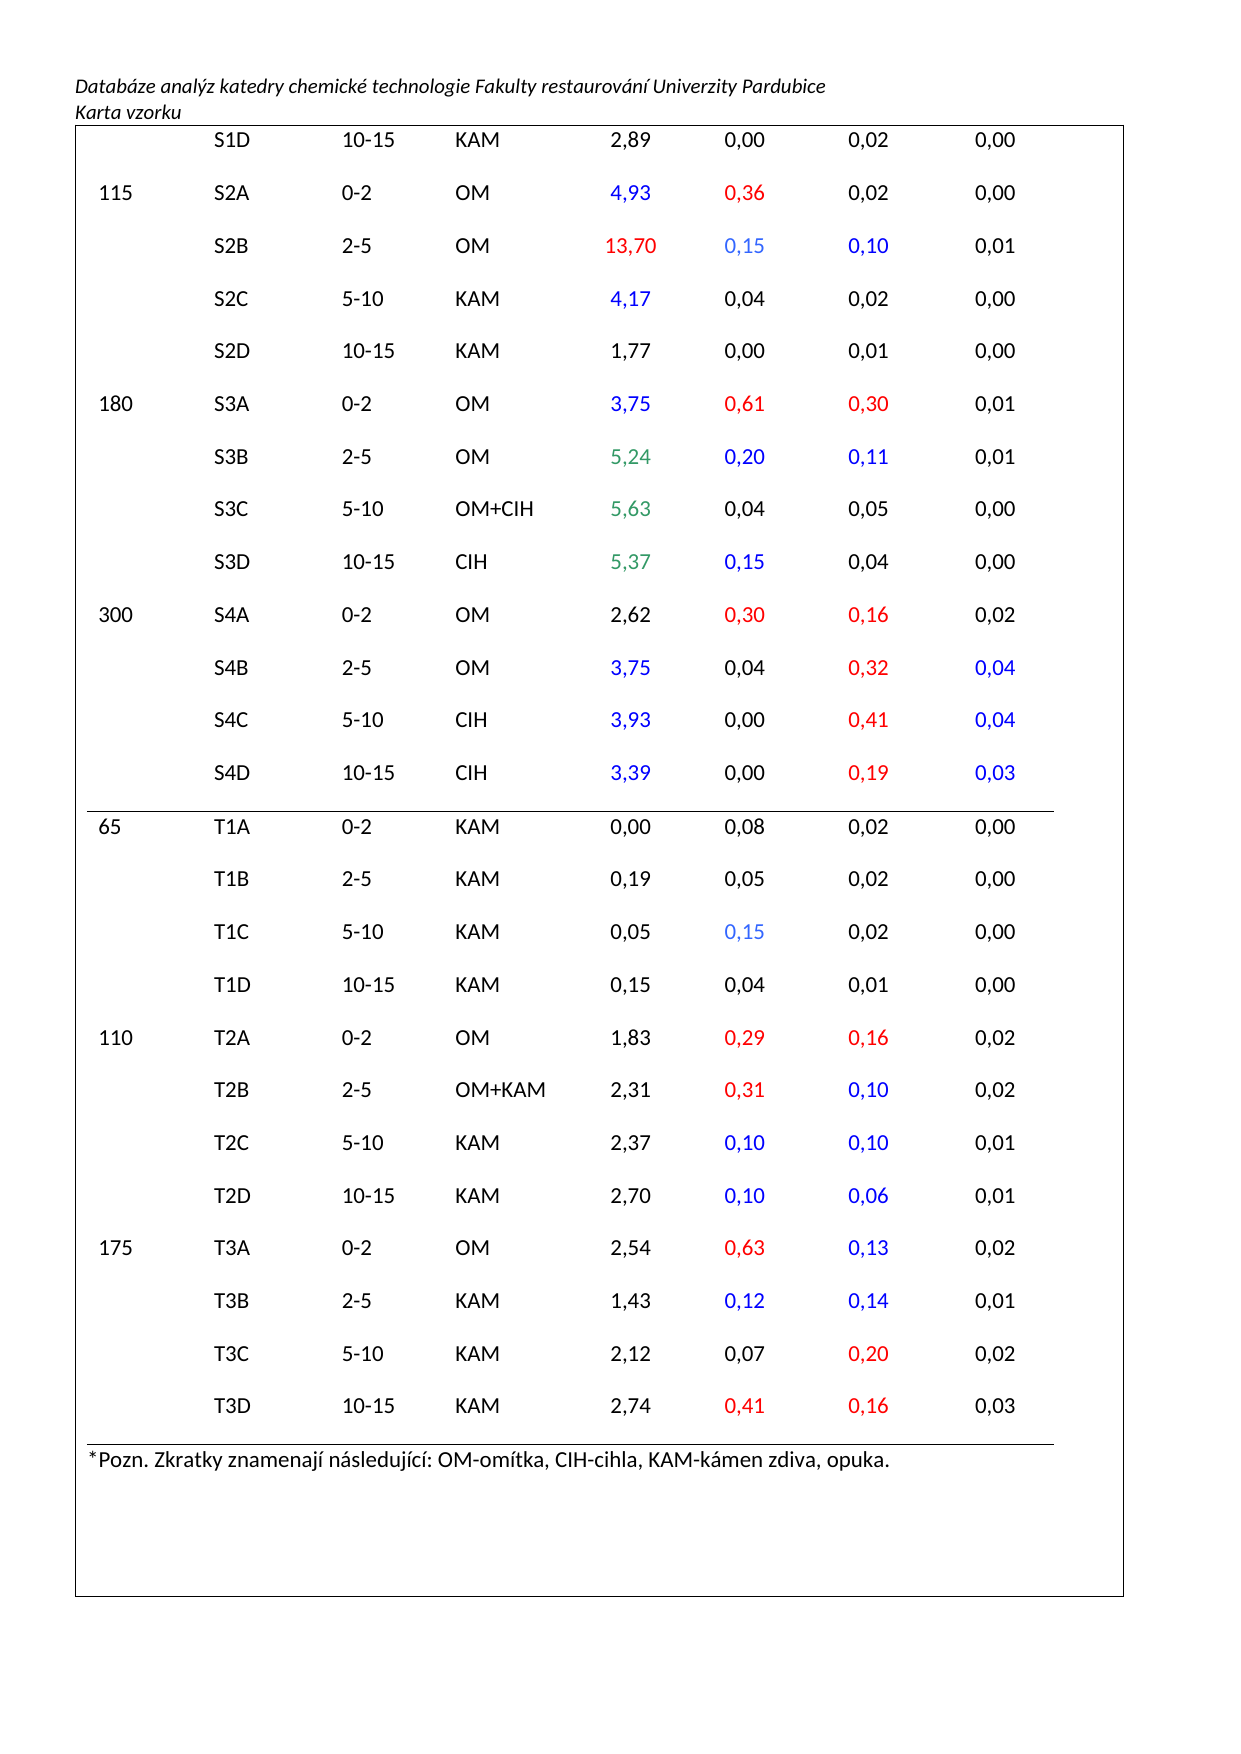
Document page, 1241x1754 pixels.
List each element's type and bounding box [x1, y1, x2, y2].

table_cell [76, 126, 1123, 1596]
